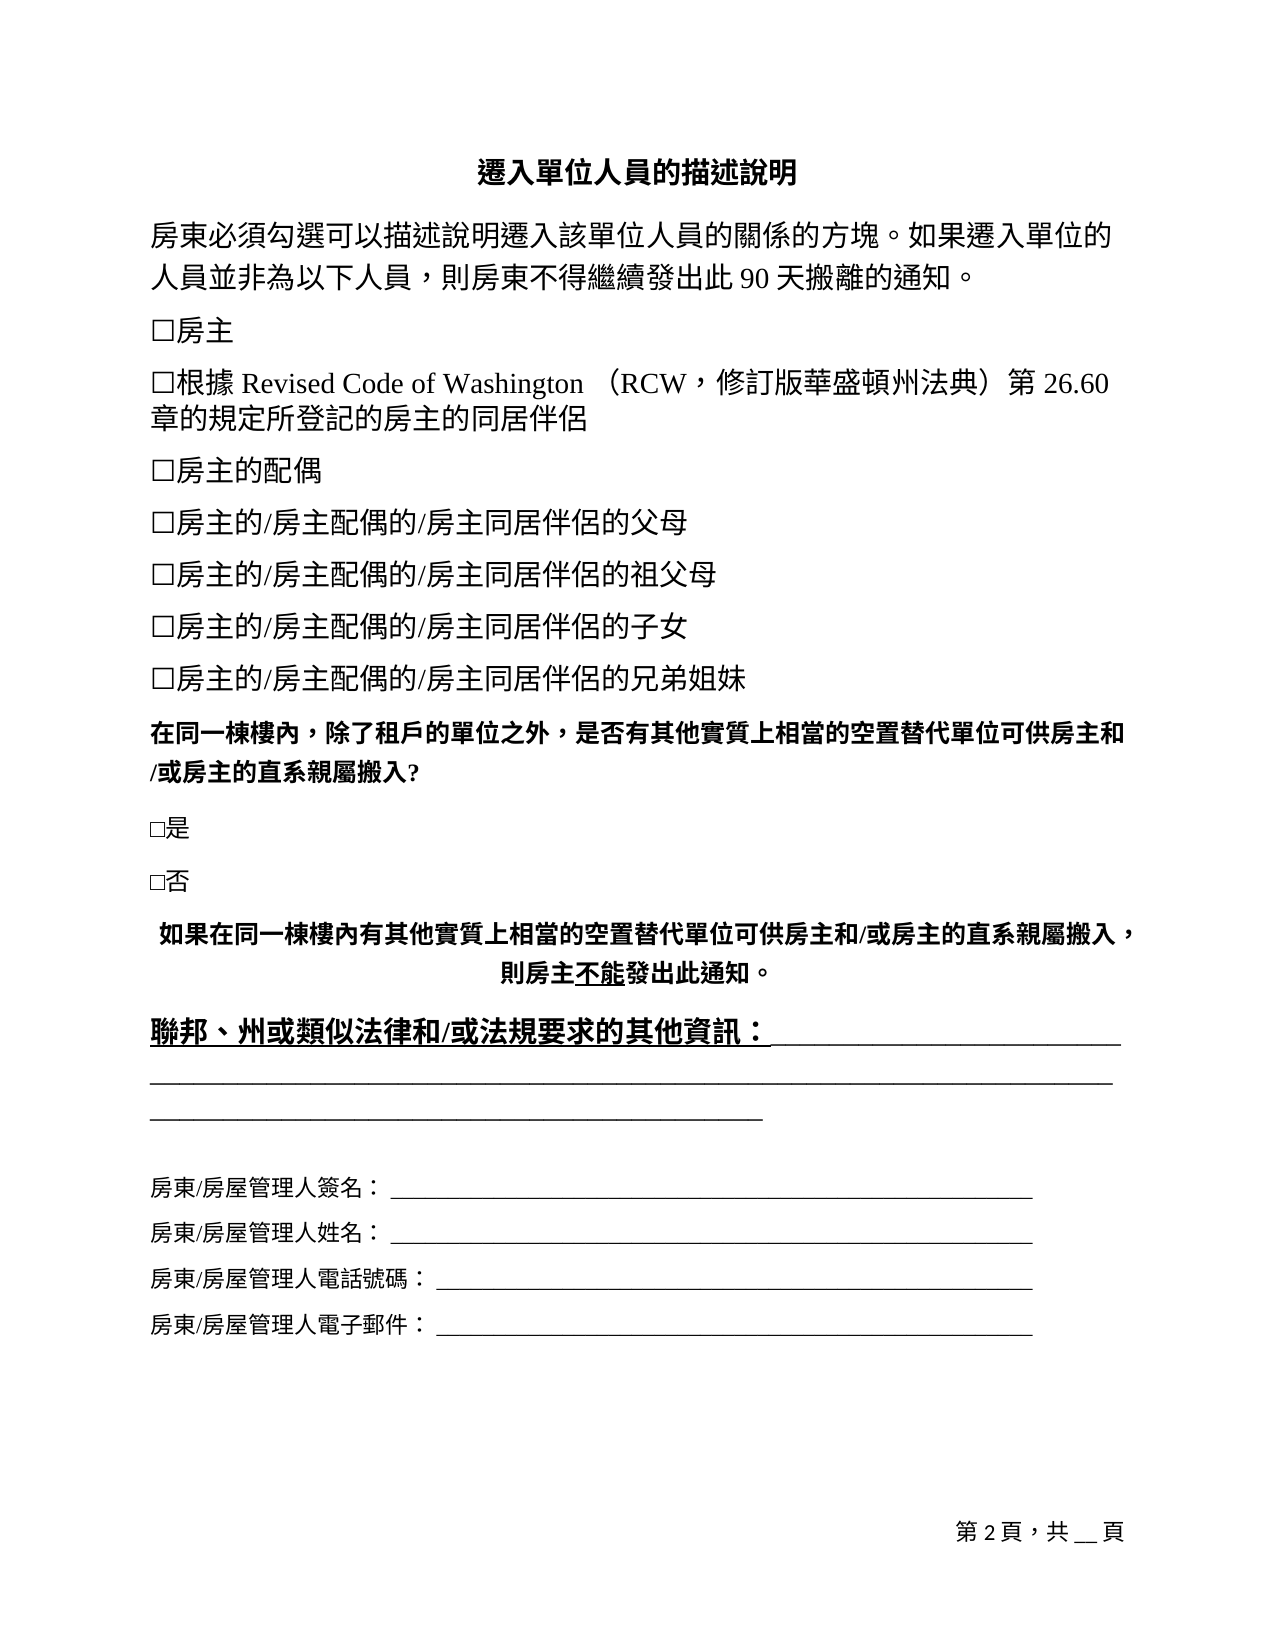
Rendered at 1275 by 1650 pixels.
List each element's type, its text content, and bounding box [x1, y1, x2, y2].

text 房東/房屋管理人電話號碼： ____________________________________________________ [150, 1264, 1125, 1293]
text 房主的配偶 [150, 453, 1125, 488]
text 在同一棟樓內，除了租戶的單位之外，是否有其他實質上相當的空置替代單位可供房主和/或房主的直系親屬搬入? [150, 713, 1125, 789]
text 房東必須勾選可以描述說明遷入該單位人員的關係的方塊。如果遷入單位的人員並非為以下人員，則房東不得繼續發出此 90 天搬離的通知。 [150, 212, 1125, 297]
text 根據 Revised Code of Washington （RCW，修訂版華盛頓州法典）第 26.60 章的規定所登記的房主的同居伴侶 [150, 366, 1125, 436]
text 房東/房屋管理人姓名： ________________________________________________________ [150, 1218, 1125, 1248]
text 聯邦、州或類似法律和/或法規要求的其他資訊：____________________________________________________________________________________________________________________________________ [150, 1009, 1125, 1154]
text 房東/房屋管理人電子郵件： ____________________________________________________ [150, 1310, 1125, 1339]
text 遷入單位人員的描述說明 [150, 150, 1125, 192]
text 房主的/房主配偶的/房主同居伴侶的子女 [150, 609, 1125, 645]
text 否 [150, 861, 1125, 897]
text 是 [150, 808, 1125, 844]
text 房主的/房主配偶的/房主同居伴侶的祖父母 [150, 557, 1125, 593]
text 房東/房屋管理人簽名： ________________________________________________________ [150, 1173, 1125, 1202]
text 如果在同一棟樓內有其他實質上相當的空置替代單位可供房主和/或房主的直系親屬搬入，則房主不能發出此通知。 [150, 914, 1125, 989]
text 房主的/房主配偶的/房主同居伴侶的父母 [150, 505, 1125, 541]
text 房主 [150, 313, 1125, 349]
text 房主的/房主配偶的/房主同居伴侶的兄弟姐妹 [150, 661, 1125, 697]
